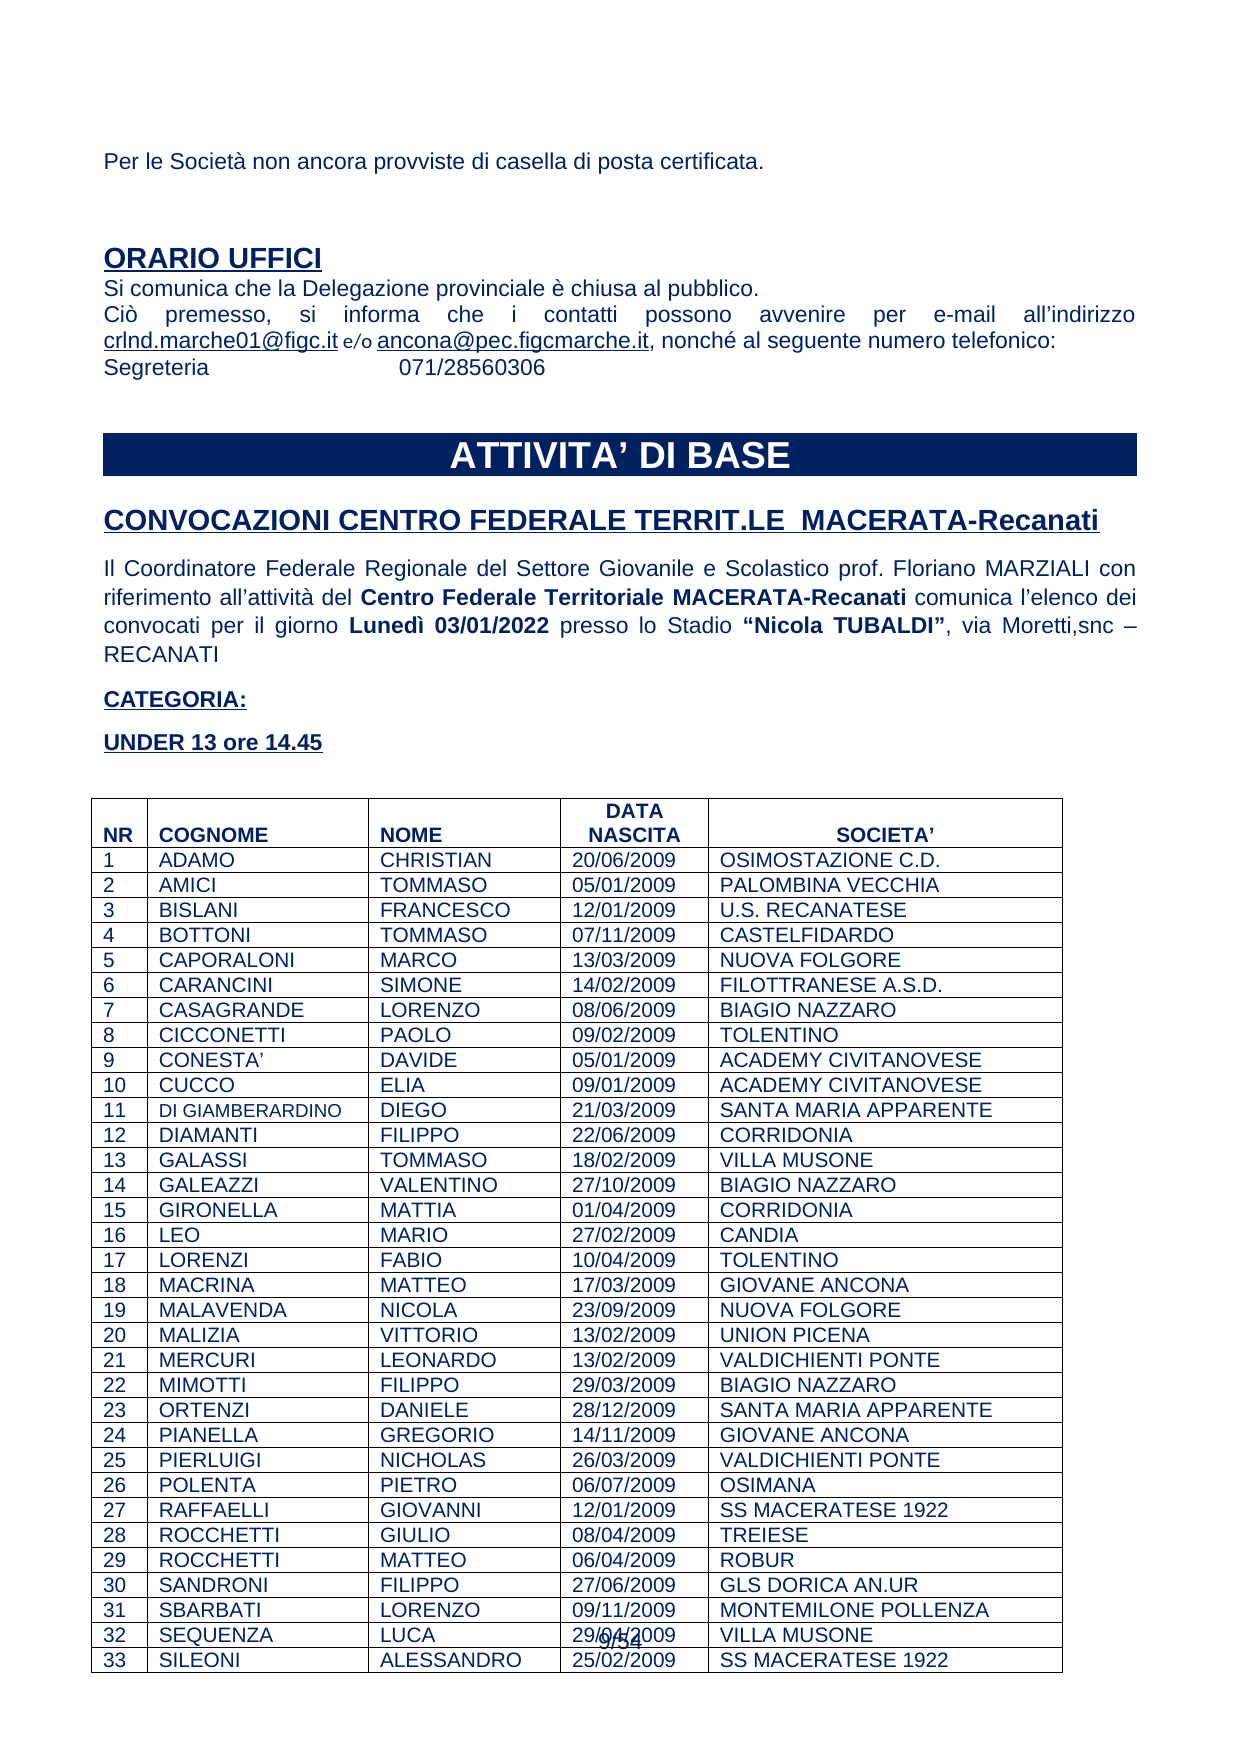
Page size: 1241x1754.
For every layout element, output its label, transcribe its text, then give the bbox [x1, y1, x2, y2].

table_cell CARANCINI [148, 973, 368, 997]
table_cell VILLA MUSONE [709, 1623, 1062, 1647]
table_cell GLS DORICA AN.UR [709, 1573, 1062, 1597]
table_cell BIAGIO NAZZARO [709, 998, 1062, 1022]
table_cell CANDIA [709, 1223, 1062, 1247]
table_cell 28/12/2009 [561, 1398, 708, 1422]
table_cell 10/04/2009 [561, 1248, 708, 1272]
table_cell 07/11/2009 [561, 923, 708, 947]
table_cell GIOVANE ANCONA [709, 1423, 1062, 1447]
table_cell 12 [92, 1123, 147, 1147]
table_cell AMICI [148, 873, 368, 897]
table_cell 09/02/2009 [561, 1023, 708, 1047]
table_cell 17/03/2009 [561, 1273, 708, 1297]
table_header SOCIETA’ [709, 799, 1062, 847]
table_cell FILIPPO [369, 1123, 560, 1147]
table_cell SEQUENZA [148, 1623, 368, 1647]
table_cell 15 [92, 1198, 147, 1222]
table_cell U.S. RECANATESE [709, 898, 1062, 922]
table_cell BIAGIO NAZZARO [709, 1373, 1062, 1397]
table_cell 32 [92, 1623, 147, 1647]
text Per le Società non ancora provviste di casella di posta certificata. [103, 148, 1137, 174]
table_cell 31 [92, 1598, 147, 1622]
table_cell PALOMBINA VECCHIA [709, 873, 1062, 897]
table_cell LORENZO [369, 1598, 560, 1622]
table_header DATA NASCITA [561, 799, 708, 847]
table_cell OSIMANA [709, 1473, 1062, 1497]
table_cell PIANELLA [148, 1423, 368, 1447]
table_cell 29/03/2009 [561, 1373, 708, 1397]
table_cell 16 [92, 1223, 147, 1247]
table_cell 27/06/2009 [561, 1573, 708, 1597]
table_cell FRANCESCO [369, 898, 560, 922]
text CATEGORIA: [103, 686, 1137, 712]
table_cell 05/01/2009 [561, 1048, 708, 1072]
table_cell LUCA [369, 1623, 560, 1647]
table_cell LORENZO [369, 998, 560, 1022]
table_cell SS MACERATESE 1922 [709, 1498, 1062, 1522]
table_header NOME [369, 799, 560, 847]
table_cell 3 [92, 898, 147, 922]
table_cell 27 [92, 1498, 147, 1522]
table_cell CUCCO [148, 1073, 368, 1097]
table_cell 33 [92, 1648, 147, 1672]
table_cell CAPORALONI [148, 948, 368, 972]
table_cell 6 [92, 973, 147, 997]
table_cell RAFFAELLI [148, 1498, 368, 1522]
table_cell VITTORIO [369, 1323, 560, 1347]
table_cell ROCCHETTI [148, 1548, 368, 1572]
table_cell 22 [92, 1373, 147, 1397]
table_cell CHRISTIAN [369, 848, 560, 872]
table_cell 18/02/2009 [561, 1148, 708, 1172]
table_cell GALASSI [148, 1148, 368, 1172]
table_cell TOMMASO [369, 923, 560, 947]
table_cell LORENZI [148, 1248, 368, 1272]
table_cell VALDICHIENTI PONTE [709, 1348, 1062, 1372]
table_cell 20 [92, 1323, 147, 1347]
text UNDER 13 ore 14.45 [103, 729, 1137, 755]
table_cell 12/01/2009 [561, 1498, 708, 1522]
table_cell BIAGIO NAZZARO [709, 1173, 1062, 1197]
table_cell 08/04/2009 [561, 1523, 708, 1547]
table_cell 13/02/2009 [561, 1348, 708, 1372]
text Segreteria 071/28560306 [103, 354, 1137, 380]
table_cell MARIO [369, 1223, 560, 1247]
table_cell 26 [92, 1473, 147, 1497]
table_cell TOLENTINO [709, 1248, 1062, 1272]
table_cell LEO [148, 1223, 368, 1247]
table_cell MALIZIA [148, 1323, 368, 1347]
table_cell ACADEMY CIVITANOVESE [709, 1073, 1062, 1097]
table_cell CASAGRANDE [148, 998, 368, 1022]
table_cell PAOLO [369, 1023, 560, 1047]
table_cell MONTEMILONE POLLENZA [709, 1598, 1062, 1622]
table_cell NUOVA FOLGORE [709, 1298, 1062, 1322]
table_cell GREGORIO [369, 1423, 560, 1447]
table_cell SILEONI [148, 1648, 368, 1672]
table_cell DI GIAMBERARDINO [148, 1098, 368, 1122]
table_cell FILIPPO [369, 1573, 560, 1597]
table_cell SANTA MARIA APPARENTE [709, 1098, 1062, 1122]
text Si comunica che la Delegazione provinciale è chiusa al pubblico. [103, 275, 1137, 301]
table_cell 26/03/2009 [561, 1448, 708, 1472]
table_cell MACRINA [148, 1273, 368, 1297]
table_cell GIULIO [369, 1523, 560, 1547]
table_cell PIERLUIGI [148, 1448, 368, 1472]
text ORARIO UFFICI [103, 241, 1137, 275]
table_cell TREIESE [709, 1523, 1062, 1547]
table_cell OSIMOSTAZIONE C.D. [709, 848, 1062, 872]
table_cell 17 [92, 1248, 147, 1272]
table_cell GALEAZZI [148, 1173, 368, 1197]
table_cell DANIELE [369, 1398, 560, 1422]
table_cell 05/01/2009 [561, 873, 708, 897]
table_cell 11 [92, 1098, 147, 1122]
table_cell 10 [92, 1073, 147, 1097]
table_cell 14/11/2009 [561, 1423, 708, 1447]
table_cell 09/11/2009 [561, 1598, 708, 1622]
table_cell TOMMASO [369, 873, 560, 897]
text Il Coordinatore Federale Regionale del Settore Giovanile e Scolastico prof. Floriano MARZIALI con riferimento all’attività del Centro Federale Territoriale MACERATA-Recanati comunica l’elenco dei convocati per il giorno Lunedì 03/01/2022 presso lo Stadio “Nicola TUBALDI”, via Moretti,snc – RECANATI [103, 555, 1137, 667]
table_cell 06/04/2009 [561, 1548, 708, 1572]
table_cell CORRIDONIA [709, 1123, 1062, 1147]
table_header NR [92, 799, 147, 847]
table_cell 12/01/2009 [561, 898, 708, 922]
table_cell 21 [92, 1348, 147, 1372]
table_cell 13/02/2009 [561, 1323, 708, 1347]
table_cell 25/02/2009 [561, 1648, 708, 1672]
table_cell SANTA MARIA APPARENTE [709, 1398, 1062, 1422]
table_cell 29/04/2009 [561, 1623, 708, 1647]
table_cell 27/02/2009 [561, 1223, 708, 1247]
table_cell 19 [92, 1298, 147, 1322]
table_cell 24 [92, 1423, 147, 1447]
table_cell MATTEO [369, 1273, 560, 1297]
table_cell 28 [92, 1523, 147, 1547]
table_cell GIOVANNI [369, 1498, 560, 1522]
text ATTIVITA’ DI BASE [103, 433, 1137, 476]
table_cell ORTENZI [148, 1398, 368, 1422]
table_cell MIMOTTI [148, 1373, 368, 1397]
table_cell 22/06/2009 [561, 1123, 708, 1147]
table_cell 18 [92, 1273, 147, 1297]
table_cell PIETRO [369, 1473, 560, 1497]
text CONVOCAZIONI CENTRO FEDERALE TERRIT.LE MACERATA-Recanati [103, 503, 1137, 536]
table_cell CONESTA’ [148, 1048, 368, 1072]
table_cell ELIA [369, 1073, 560, 1097]
table_cell ACADEMY CIVITANOVESE [709, 1048, 1062, 1072]
table_cell 2 [92, 873, 147, 897]
table_cell 09/01/2009 [561, 1073, 708, 1097]
table_cell 20/06/2009 [561, 848, 708, 872]
table_cell MATTEO [369, 1548, 560, 1572]
table_cell MATTIA [369, 1198, 560, 1222]
table_cell 23 [92, 1398, 147, 1422]
table_cell FILIPPO [369, 1373, 560, 1397]
table_cell VALDICHIENTI PONTE [709, 1448, 1062, 1472]
table_cell 9 [92, 1048, 147, 1072]
table_cell DAVIDE [369, 1048, 560, 1072]
table_cell 23/09/2009 [561, 1298, 708, 1322]
table_cell 8 [92, 1023, 147, 1047]
table_cell TOMMASO [369, 1148, 560, 1172]
table_header COGNOME [148, 799, 368, 847]
table_cell CICCONETTI [148, 1023, 368, 1047]
table_cell CORRIDONIA [709, 1198, 1062, 1222]
table_cell FILOTTRANESE A.S.D. [709, 973, 1062, 997]
table_cell POLENTA [148, 1473, 368, 1497]
table_cell SIMONE [369, 973, 560, 997]
table_cell FABIO [369, 1248, 560, 1272]
table_cell SANDRONI [148, 1573, 368, 1597]
table_cell 01/04/2009 [561, 1198, 708, 1222]
table_cell SS MACERATESE 1922 [709, 1648, 1062, 1672]
table_cell NUOVA FOLGORE [709, 948, 1062, 972]
table_cell SBARBATI [148, 1598, 368, 1622]
table_cell DIEGO [369, 1098, 560, 1122]
table_cell GIOVANE ANCONA [709, 1273, 1062, 1297]
table_cell 7 [92, 998, 147, 1022]
table_cell 5 [92, 948, 147, 972]
table_cell ROCCHETTI [148, 1523, 368, 1547]
table_cell 14 [92, 1173, 147, 1197]
table_cell ALESSANDRO [369, 1648, 560, 1672]
table_cell BISLANI [148, 898, 368, 922]
table_cell 14/02/2009 [561, 973, 708, 997]
table_cell 1 [92, 848, 147, 872]
table_cell VILLA MUSONE [709, 1148, 1062, 1172]
table_cell MALAVENDA [148, 1298, 368, 1322]
table_cell UNION PICENA [709, 1323, 1062, 1347]
table_cell VALENTINO [369, 1173, 560, 1197]
table_cell 13/03/2009 [561, 948, 708, 972]
table_cell 30 [92, 1573, 147, 1597]
table_cell ADAMO [148, 848, 368, 872]
text Ciò premesso, si informa che i contatti possono avvenire per e-mail all’indirizzo crlnd.marche01@figc.it e/o ancona@pec.figcmarche.it, nonché al seguente numero telefonico: [103, 301, 1137, 354]
table_cell TOLENTINO [709, 1023, 1062, 1047]
table_cell 21/03/2009 [561, 1098, 708, 1122]
table_cell 13 [92, 1148, 147, 1172]
table_cell LEONARDO [369, 1348, 560, 1372]
table_cell 08/06/2009 [561, 998, 708, 1022]
table_cell BOTTONI [148, 923, 368, 947]
table_cell GIRONELLA [148, 1198, 368, 1222]
table_cell DIAMANTI [148, 1123, 368, 1147]
table_cell CASTELFIDARDO [709, 923, 1062, 947]
table_cell ROBUR [709, 1548, 1062, 1572]
table_cell 29 [92, 1548, 147, 1572]
table_cell MERCURI [148, 1348, 368, 1372]
table_cell 4 [92, 923, 147, 947]
table_cell NICOLA [369, 1298, 560, 1322]
table_cell 25 [92, 1448, 147, 1472]
table_cell MARCO [369, 948, 560, 972]
table_cell NICHOLAS [369, 1448, 560, 1472]
table_cell 06/07/2009 [561, 1473, 708, 1497]
table_cell 27/10/2009 [561, 1173, 708, 1197]
